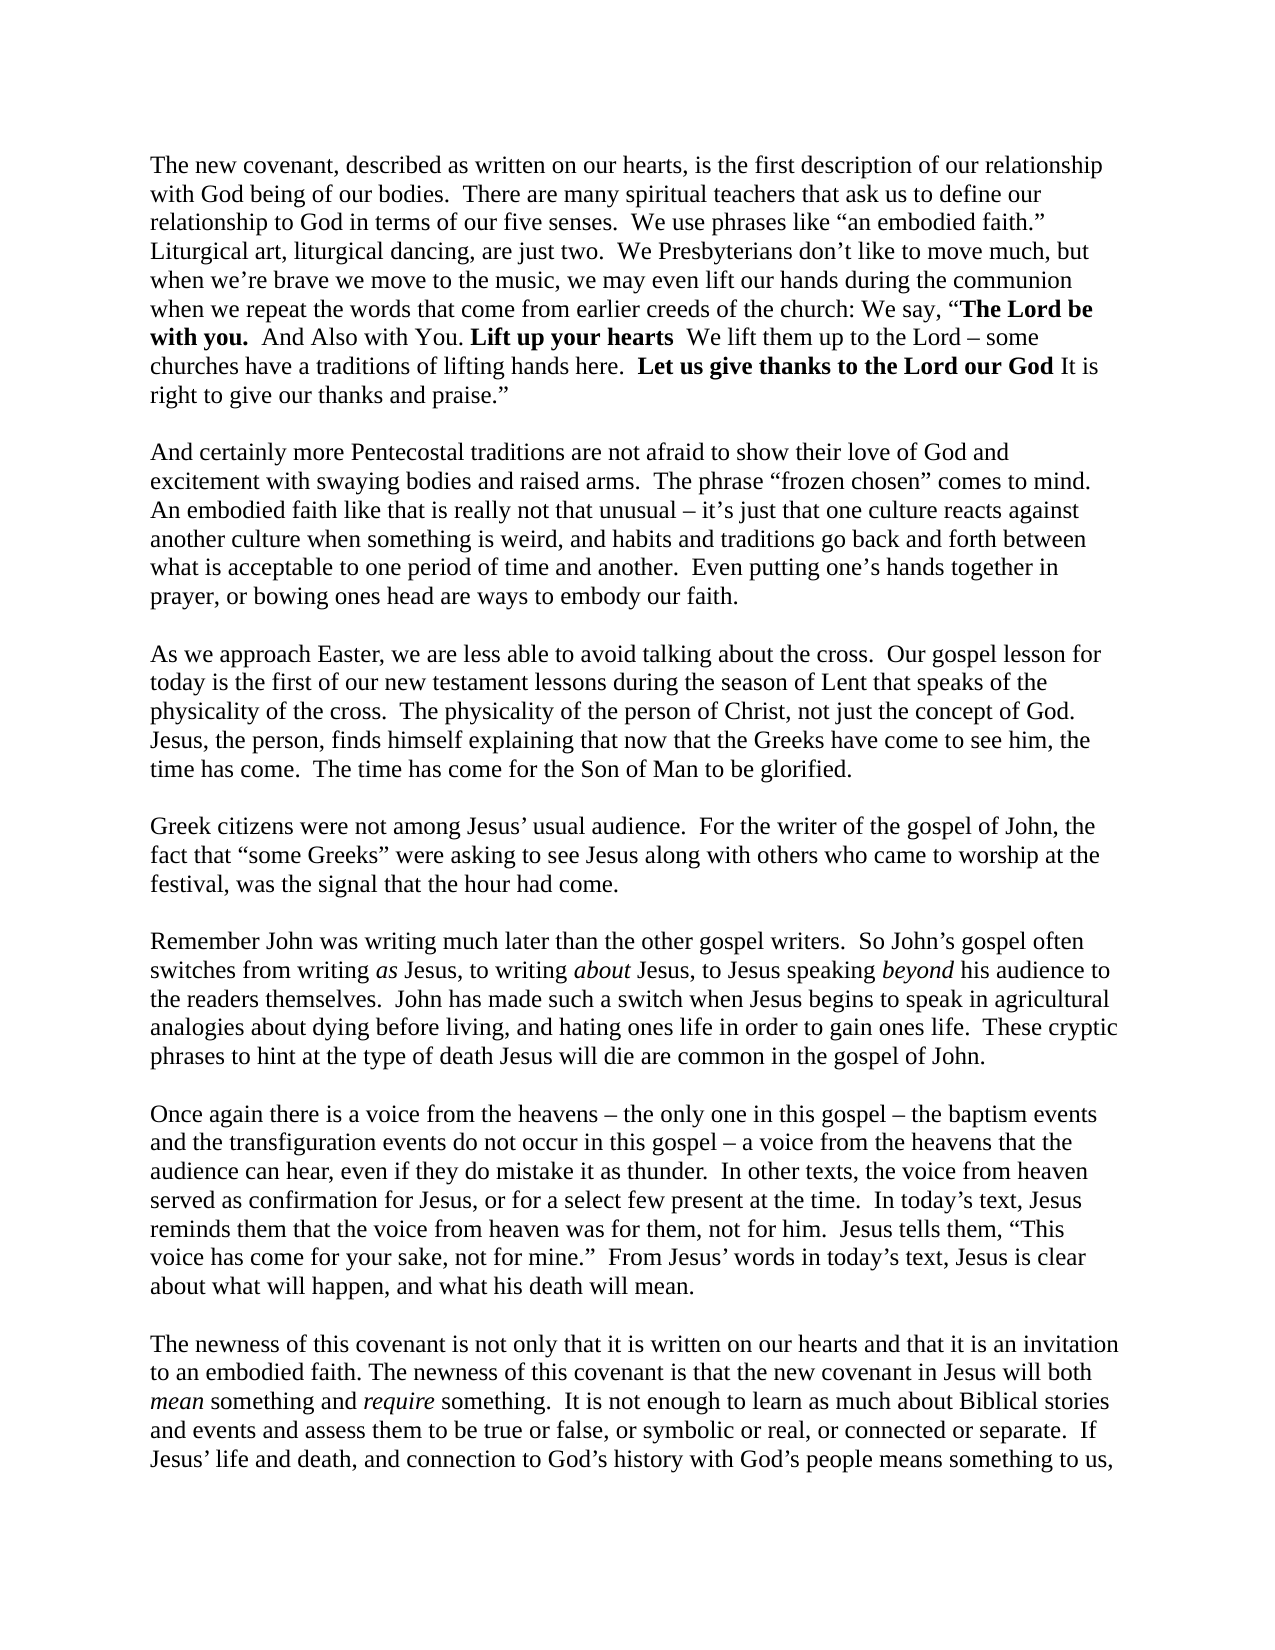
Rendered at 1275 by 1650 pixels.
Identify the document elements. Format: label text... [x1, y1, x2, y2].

text Greek citizens were not among Jesus’ usual audience. For the writer of the gospel of John, the fact that “some Greeks” were asking to see Jesus along with others who came to worship at the festival, was the signal that the hour had come. [150, 811, 1125, 897]
text Remember John was writing much later than the other gospel writers. So John’s gospel often switches from writing as Jesus, to writing about Jesus, to Jesus speaking beyond his audience to the readers themselves. John has made such a switch when Jesus begins to speak in agricultural analogies about dying before living, and hating ones life in order to gain ones life. These cryptic phrases to hint at the type of death Jesus will die are common in the gospel of John. [150, 926, 1125, 1070]
text And certainly more Pentecostal traditions are not afraid to show their love of God and excitement with swaying bodies and raised arms. The phrase “frozen chosen” comes to mind. An embodied faith like that is really not that unusual – it’s just that one culture reacts against another culture when something is weird, and habits and traditions go back and forth between what is acceptable to one period of time and another. Even putting one’s hands together in prayer, or bowing ones head are ways to embody our faith. [150, 437, 1125, 610]
text As we approach Easter, we are less able to avoid talking about the cross. Our gospel lesson for today is the first of our new testament lessons during the season of Lent that speaks of the physicality of the cross. The physicality of the person of Christ, not just the concept of God. Jesus, the person, finds himself explaining that now that the Greeks have come to see him, the time has come. The time has come for the Son of Man to be glorified. [150, 639, 1125, 782]
text The new covenant, described as written on our hearts, is the first description of our relationship with God being of our bodies. There are many spiritual teachers that ask us to define our relationship to God in terms of our five senses. We use phrases like “an embodied faith.” Liturgical art, liturgical dancing, are just two. We Presbyterians don’t like to move much, but when we’re brave we move to the music, we may even lift our hands during the communion when we repeat the words that come from earlier creeds of the church: We say, “The Lord be with you. And Also with You. Lift up your hearts We lift them up to the Lord – some churches have a traditions of lifting hands here. Let us give thanks to the Lord our God It is right to give our thanks and praise.” [150, 150, 1125, 409]
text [150, 1329, 1125, 1472]
text Once again there is a voice from the heavens – the only one in this gospel – the baptism events and the transfiguration events do not occur in this gospel – a voice from the heavens that the audience can hear, even if they do mistake it as thunder. In other texts, the voice from heaven served as confirmation for Jesus, or for a select few present at the time. In today’s text, Jesus reminds them that the voice from heaven was for them, not for him. Jesus tells them, “This voice has come for your sake, not for mine.” From Jesus’ words in today’s text, Jesus is clear about what will happen, and what his death will mean. [150, 1099, 1125, 1300]
